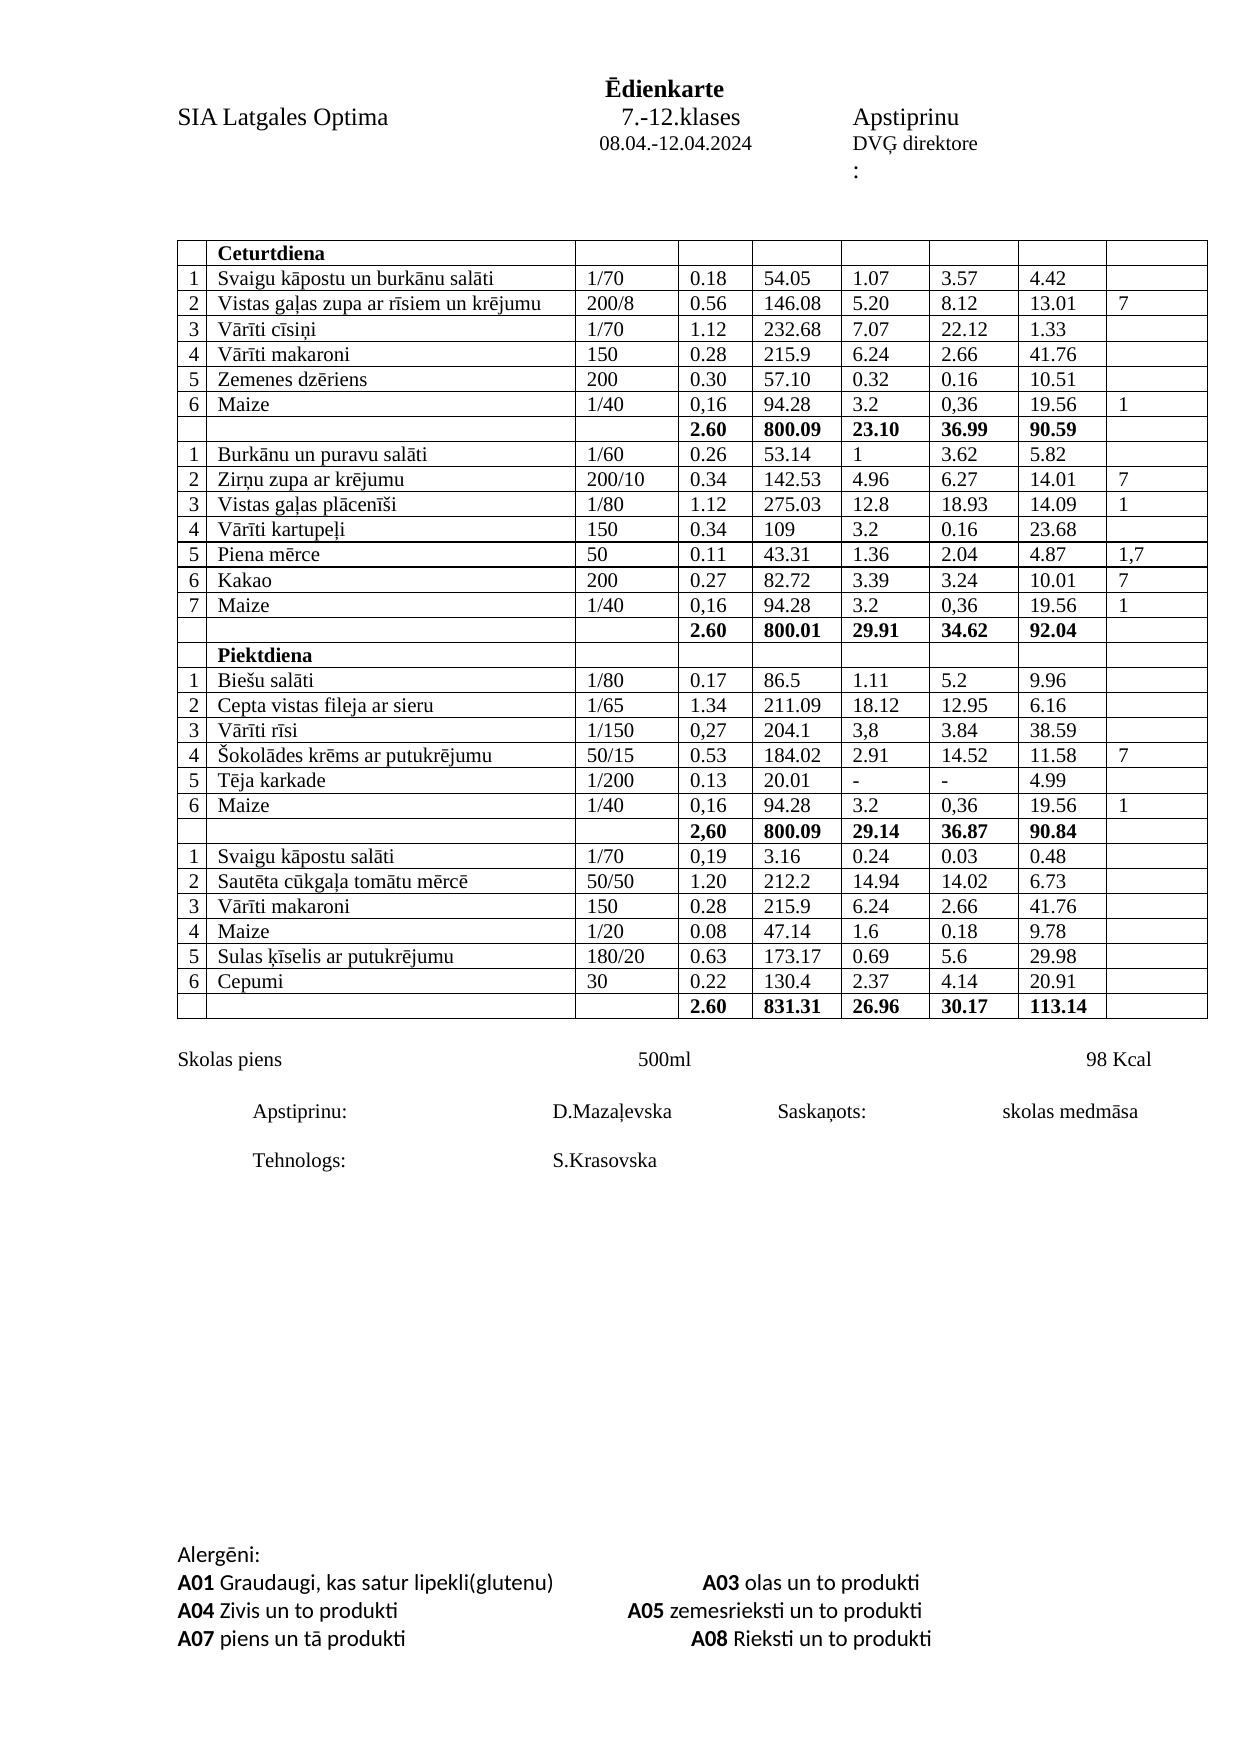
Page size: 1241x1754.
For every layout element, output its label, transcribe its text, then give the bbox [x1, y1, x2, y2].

table_cell 1/80 [576, 668, 678, 692]
table_cell 23.10 [842, 417, 929, 441]
table_cell 10.01 [1019, 568, 1106, 592]
table_cell 7 [1107, 291, 1207, 315]
table_cell 150 [576, 517, 678, 541]
table_cell 86.5 [753, 668, 841, 692]
table_cell 94.28 [753, 593, 841, 617]
table_cell [576, 618, 678, 642]
table_cell 30.17 [930, 994, 1018, 1018]
table_cell 14.94 [842, 869, 929, 893]
table_cell 1 [1107, 392, 1207, 416]
table_cell 0.18 [930, 919, 1018, 943]
table_cell Cepumi [207, 969, 575, 993]
table_cell 3 [178, 316, 206, 341]
table_cell 19.56 [1019, 392, 1106, 416]
table_cell 3.39 [842, 568, 929, 592]
table_cell 150 [576, 894, 678, 918]
table_cell 14.01 [1019, 467, 1106, 491]
table_cell 211.09 [753, 693, 841, 717]
table_cell 1/150 [576, 718, 678, 742]
table_cell 2.37 [842, 969, 929, 993]
table_cell Vārīti rīsi [207, 718, 575, 742]
table_cell [1107, 442, 1207, 466]
table_cell 1 [178, 266, 206, 290]
table_cell 200/8 [576, 291, 678, 315]
table_cell 8.12 [930, 291, 1018, 315]
table_cell 1.20 [679, 869, 752, 893]
table_cell Piena mērce [207, 543, 575, 566]
table_cell 2.66 [930, 342, 1018, 366]
table_cell 41.76 [1019, 342, 1106, 366]
table_cell 0,36 [930, 392, 1018, 416]
table_cell 11.58 [1019, 743, 1106, 767]
table_cell [1107, 819, 1207, 843]
table_cell 1.11 [842, 668, 929, 692]
table_cell 1.12 [679, 316, 752, 341]
table_cell 0.08 [679, 919, 752, 943]
table_cell 1 [1107, 593, 1207, 617]
table_cell 2.66 [930, 894, 1018, 918]
table_cell 1/40 [576, 593, 678, 617]
table_cell [207, 994, 575, 1018]
table_cell 26.96 [842, 994, 929, 1018]
table_cell 7 [1107, 568, 1207, 592]
table_cell 5.20 [842, 291, 929, 315]
table_cell 200 [576, 568, 678, 592]
table_cell [178, 417, 206, 441]
table_cell Vārīti kartupeļi [207, 517, 575, 541]
table_cell 0.32 [842, 367, 929, 391]
table_cell - [842, 768, 929, 792]
table_cell [178, 819, 206, 843]
table_cell 0,36 [930, 593, 1018, 617]
table_cell 6 [178, 794, 206, 817]
table_cell 6.24 [842, 342, 929, 366]
table_cell 3.2 [842, 593, 929, 617]
table_cell Piektdiena [207, 643, 575, 667]
table_cell Sulas ķīselis ar putukrējumu [207, 944, 575, 968]
table_cell [842, 643, 929, 667]
table_cell 1 [1107, 794, 1207, 817]
table_cell [842, 241, 929, 265]
table_cell 5 [178, 367, 206, 391]
table_cell 6.73 [1019, 869, 1106, 893]
table_cell Kakao [207, 568, 575, 592]
table_cell 19.56 [1019, 593, 1106, 617]
table_cell Maize [207, 919, 575, 943]
table_cell 0.63 [679, 944, 752, 968]
table_cell 0,19 [679, 844, 752, 868]
table_cell 7 [1107, 743, 1207, 767]
table_cell 0.03 [930, 844, 1018, 868]
table_cell [1107, 316, 1207, 341]
table_cell Vārīti makaroni [207, 342, 575, 366]
table_cell 1/70 [576, 316, 678, 341]
table_cell 5.82 [1019, 442, 1106, 466]
table_cell 232.68 [753, 316, 841, 341]
table_cell [178, 994, 206, 1018]
table_cell 2,60 [679, 819, 752, 843]
text Tehnologs: S.Krasovska [252, 1148, 1152, 1172]
table_cell 1 [178, 442, 206, 466]
table_cell 23.68 [1019, 517, 1106, 541]
table_cell 0.28 [679, 894, 752, 918]
table_cell 53.14 [753, 442, 841, 466]
table_cell 9.78 [1019, 919, 1106, 943]
table_cell 6.27 [930, 467, 1018, 491]
table_cell 94.28 [753, 794, 841, 817]
table_cell 0.27 [679, 568, 752, 592]
table_cell 29.91 [842, 618, 929, 642]
table_cell 0,16 [679, 392, 752, 416]
table_cell [1107, 417, 1207, 441]
table_cell Zemenes dzēriens [207, 367, 575, 391]
table_cell 82.72 [753, 568, 841, 592]
table_cell Šokolādes krēms ar putukrējumu [207, 743, 575, 767]
table_cell 13.01 [1019, 291, 1106, 315]
table_cell 5.6 [930, 944, 1018, 968]
table_cell 275.03 [753, 492, 841, 516]
table_cell 2 [178, 467, 206, 491]
table_cell 0.24 [842, 844, 929, 868]
table_cell 0.16 [930, 517, 1018, 541]
table_cell [576, 241, 678, 265]
table_cell 19.56 [1019, 794, 1106, 817]
table_cell [576, 819, 678, 843]
table_cell 41.76 [1019, 894, 1106, 918]
table_cell 0.53 [679, 743, 752, 767]
table_cell 47.14 [753, 919, 841, 943]
table_cell Cepta vistas fileja ar sieru [207, 693, 575, 717]
table_cell 1.07 [842, 266, 929, 290]
table_cell 20.01 [753, 768, 841, 792]
table_cell 0,27 [679, 718, 752, 742]
table_cell Ceturtdiena [207, 241, 575, 265]
table_cell 109 [753, 517, 841, 541]
table_cell [178, 241, 206, 265]
table_cell 2.60 [679, 417, 752, 441]
table_cell 36.87 [930, 819, 1018, 843]
table_cell [1107, 342, 1207, 366]
table_cell 0.34 [679, 517, 752, 541]
table_cell 54.05 [753, 266, 841, 290]
table_cell Vārīti makaroni [207, 894, 575, 918]
table_cell [1107, 894, 1207, 918]
table_cell Tēja karkade [207, 768, 575, 792]
table_cell Burkānu un puravu salāti [207, 442, 575, 466]
table_cell [207, 417, 575, 441]
table_cell 6.24 [842, 894, 929, 918]
table_cell 0,16 [679, 593, 752, 617]
table_cell 146.08 [753, 291, 841, 315]
table_cell 5.2 [930, 668, 1018, 692]
table_cell Svaigu kāpostu un burkānu salāti [207, 266, 575, 290]
table_cell 18.12 [842, 693, 929, 717]
table_cell [1107, 768, 1207, 792]
table_cell 90.59 [1019, 417, 1106, 441]
table_cell 2.60 [679, 994, 752, 1018]
table_cell 20.91 [1019, 969, 1106, 993]
table_cell [1107, 241, 1207, 265]
table_cell 3.2 [842, 392, 929, 416]
table_cell 0.30 [679, 367, 752, 391]
table_cell [1107, 994, 1207, 1018]
table_cell 38.59 [1019, 718, 1106, 742]
table_cell 1 [842, 442, 929, 466]
table_cell 1.36 [842, 543, 929, 566]
table_cell 50 [576, 543, 678, 566]
table_cell 57.10 [753, 367, 841, 391]
table_cell 831.31 [753, 994, 841, 1018]
table_cell 4 [178, 743, 206, 767]
table_cell 14.52 [930, 743, 1018, 767]
table_cell 1/70 [576, 844, 678, 868]
table_cell [1107, 266, 1207, 290]
table_cell 800.01 [753, 618, 841, 642]
table_cell 12.95 [930, 693, 1018, 717]
table_cell 4 [178, 517, 206, 541]
table_cell 150 [576, 342, 678, 366]
table_cell 0.13 [679, 768, 752, 792]
table_cell 173.17 [753, 944, 841, 968]
table_cell 1/200 [576, 768, 678, 792]
table_cell 1.33 [1019, 316, 1106, 341]
table_cell 6.16 [1019, 693, 1106, 717]
table_cell Maize [207, 392, 575, 416]
table_cell [753, 643, 841, 667]
table_cell 4.87 [1019, 543, 1106, 566]
table_cell 1.34 [679, 693, 752, 717]
table_cell 2.91 [842, 743, 929, 767]
table_cell 0.28 [679, 342, 752, 366]
table_cell 12.8 [842, 492, 929, 516]
table_cell 5 [178, 543, 206, 566]
table_cell 0.18 [679, 266, 752, 290]
table_cell 0.34 [679, 467, 752, 491]
table_cell 4 [178, 342, 206, 366]
table_cell 2.04 [930, 543, 1018, 566]
table_cell 6 [178, 969, 206, 993]
table_cell 2 [178, 291, 206, 315]
table_cell [1107, 643, 1207, 667]
table_cell 800.09 [753, 819, 841, 843]
table_cell 36.99 [930, 417, 1018, 441]
table_cell [679, 643, 752, 667]
table_cell 1/40 [576, 794, 678, 817]
table_cell 1/60 [576, 442, 678, 466]
table_cell Vistas gaļas zupa ar rīsiem un krējumu [207, 291, 575, 315]
table_cell 200 [576, 367, 678, 391]
table_cell 5 [178, 944, 206, 968]
table_cell 184.02 [753, 743, 841, 767]
table_cell 4.14 [930, 969, 1018, 993]
table_cell 215.9 [753, 894, 841, 918]
table_cell [1019, 241, 1106, 265]
table_cell 0.56 [679, 291, 752, 315]
table_cell 7 [1107, 467, 1207, 491]
table_cell [1107, 693, 1207, 717]
table_cell 3 [178, 894, 206, 918]
table_cell 204.1 [753, 718, 841, 742]
table_cell 50/15 [576, 743, 678, 767]
table_cell [207, 819, 575, 843]
table_cell Biešu salāti [207, 668, 575, 692]
table_cell 14.09 [1019, 492, 1106, 516]
table_cell [1019, 643, 1106, 667]
table_cell 14.02 [930, 869, 1018, 893]
table_cell [1107, 919, 1207, 943]
table_cell 1/80 [576, 492, 678, 516]
table_cell 0.11 [679, 543, 752, 566]
table_cell [576, 417, 678, 441]
table_cell [178, 618, 206, 642]
table_cell 0,16 [679, 794, 752, 817]
table_cell [930, 643, 1018, 667]
table_cell 1/20 [576, 919, 678, 943]
table_cell 1/65 [576, 693, 678, 717]
text Apstiprinu: D.Mazaļevska Saskaņots: skolas medmāsa [177, 1099, 1152, 1123]
table_cell [576, 994, 678, 1018]
table_cell 3.62 [930, 442, 1018, 466]
table_cell 3.24 [930, 568, 1018, 592]
table_cell 3 [178, 492, 206, 516]
table_cell 0.22 [679, 969, 752, 993]
table_cell 2.60 [679, 618, 752, 642]
table_cell Zirņu zupa ar krējumu [207, 467, 575, 491]
table_cell 180/20 [576, 944, 678, 968]
table_cell 10.51 [1019, 367, 1106, 391]
table_cell 29.14 [842, 819, 929, 843]
table_cell 43.31 [753, 543, 841, 566]
table_cell [753, 241, 841, 265]
table_cell 94.28 [753, 392, 841, 416]
table_cell 7.07 [842, 316, 929, 341]
table_cell - [930, 768, 1018, 792]
table_cell 18.93 [930, 492, 1018, 516]
table_cell 34.62 [930, 618, 1018, 642]
table_cell 3.84 [930, 718, 1018, 742]
table_cell 1.6 [842, 919, 929, 943]
table_cell 215.9 [753, 342, 841, 366]
table_cell 1,7 [1107, 543, 1207, 566]
table_cell 2 [178, 693, 206, 717]
table_cell Vistas gaļas plācenīši [207, 492, 575, 516]
table_cell 0.16 [930, 367, 1018, 391]
table_cell 4.42 [1019, 266, 1106, 290]
table_cell 0.26 [679, 442, 752, 466]
table_cell 92.04 [1019, 618, 1106, 642]
table_cell [1107, 618, 1207, 642]
text Skolas piens 500ml 98 Kcal [177, 1047, 1152, 1071]
table_cell 6 [178, 568, 206, 592]
table_cell Svaigu kāpostu salāti [207, 844, 575, 868]
table_cell Sautēta cūkgaļa tomātu mērcē [207, 869, 575, 893]
table_cell [679, 241, 752, 265]
table_cell 1 [178, 844, 206, 868]
table_cell 800.09 [753, 417, 841, 441]
table_cell 0.17 [679, 668, 752, 692]
table_cell 30 [576, 969, 678, 993]
table_cell 9.96 [1019, 668, 1106, 692]
table_cell 4.96 [842, 467, 929, 491]
table_cell [207, 618, 575, 642]
table_cell 3.2 [842, 794, 929, 817]
table_cell [1107, 969, 1207, 993]
table_cell 22.12 [930, 316, 1018, 341]
table_cell Maize [207, 593, 575, 617]
table_cell [1107, 869, 1207, 893]
table_cell 113.14 [1019, 994, 1106, 1018]
table_cell 1.12 [679, 492, 752, 516]
table_cell 1 [178, 668, 206, 692]
table_cell 200/10 [576, 467, 678, 491]
table_cell 3 [178, 718, 206, 742]
table_cell 3,8 [842, 718, 929, 742]
table_cell 1 [1107, 492, 1207, 516]
table_cell 1/40 [576, 392, 678, 416]
table_cell 130.4 [753, 969, 841, 993]
table_cell Vārīti cīsiņi [207, 316, 575, 341]
table_cell 29.98 [1019, 944, 1106, 968]
table_cell 7 [178, 593, 206, 617]
table_cell [930, 241, 1018, 265]
table_cell 50/50 [576, 869, 678, 893]
table_cell [1107, 668, 1207, 692]
table_cell 142.53 [753, 467, 841, 491]
table_cell 0,36 [930, 794, 1018, 817]
table_cell [576, 643, 678, 667]
table_cell [1107, 367, 1207, 391]
table_cell Maize [207, 794, 575, 817]
table_cell 0.48 [1019, 844, 1106, 868]
table_cell [1107, 517, 1207, 541]
table_cell 3.57 [930, 266, 1018, 290]
table_cell [178, 643, 206, 667]
table_cell 2 [178, 869, 206, 893]
table_cell 3.2 [842, 517, 929, 541]
table_cell [1107, 944, 1207, 968]
table_cell [1107, 718, 1207, 742]
table_cell 3.16 [753, 844, 841, 868]
table_cell 0.69 [842, 944, 929, 968]
table_cell 6 [178, 392, 206, 416]
table_cell 4 [178, 919, 206, 943]
table_cell 4.99 [1019, 768, 1106, 792]
table_cell 90.84 [1019, 819, 1106, 843]
table_cell 5 [178, 768, 206, 792]
table_cell 212.2 [753, 869, 841, 893]
table_cell [1107, 844, 1207, 868]
table_cell 1/70 [576, 266, 678, 290]
